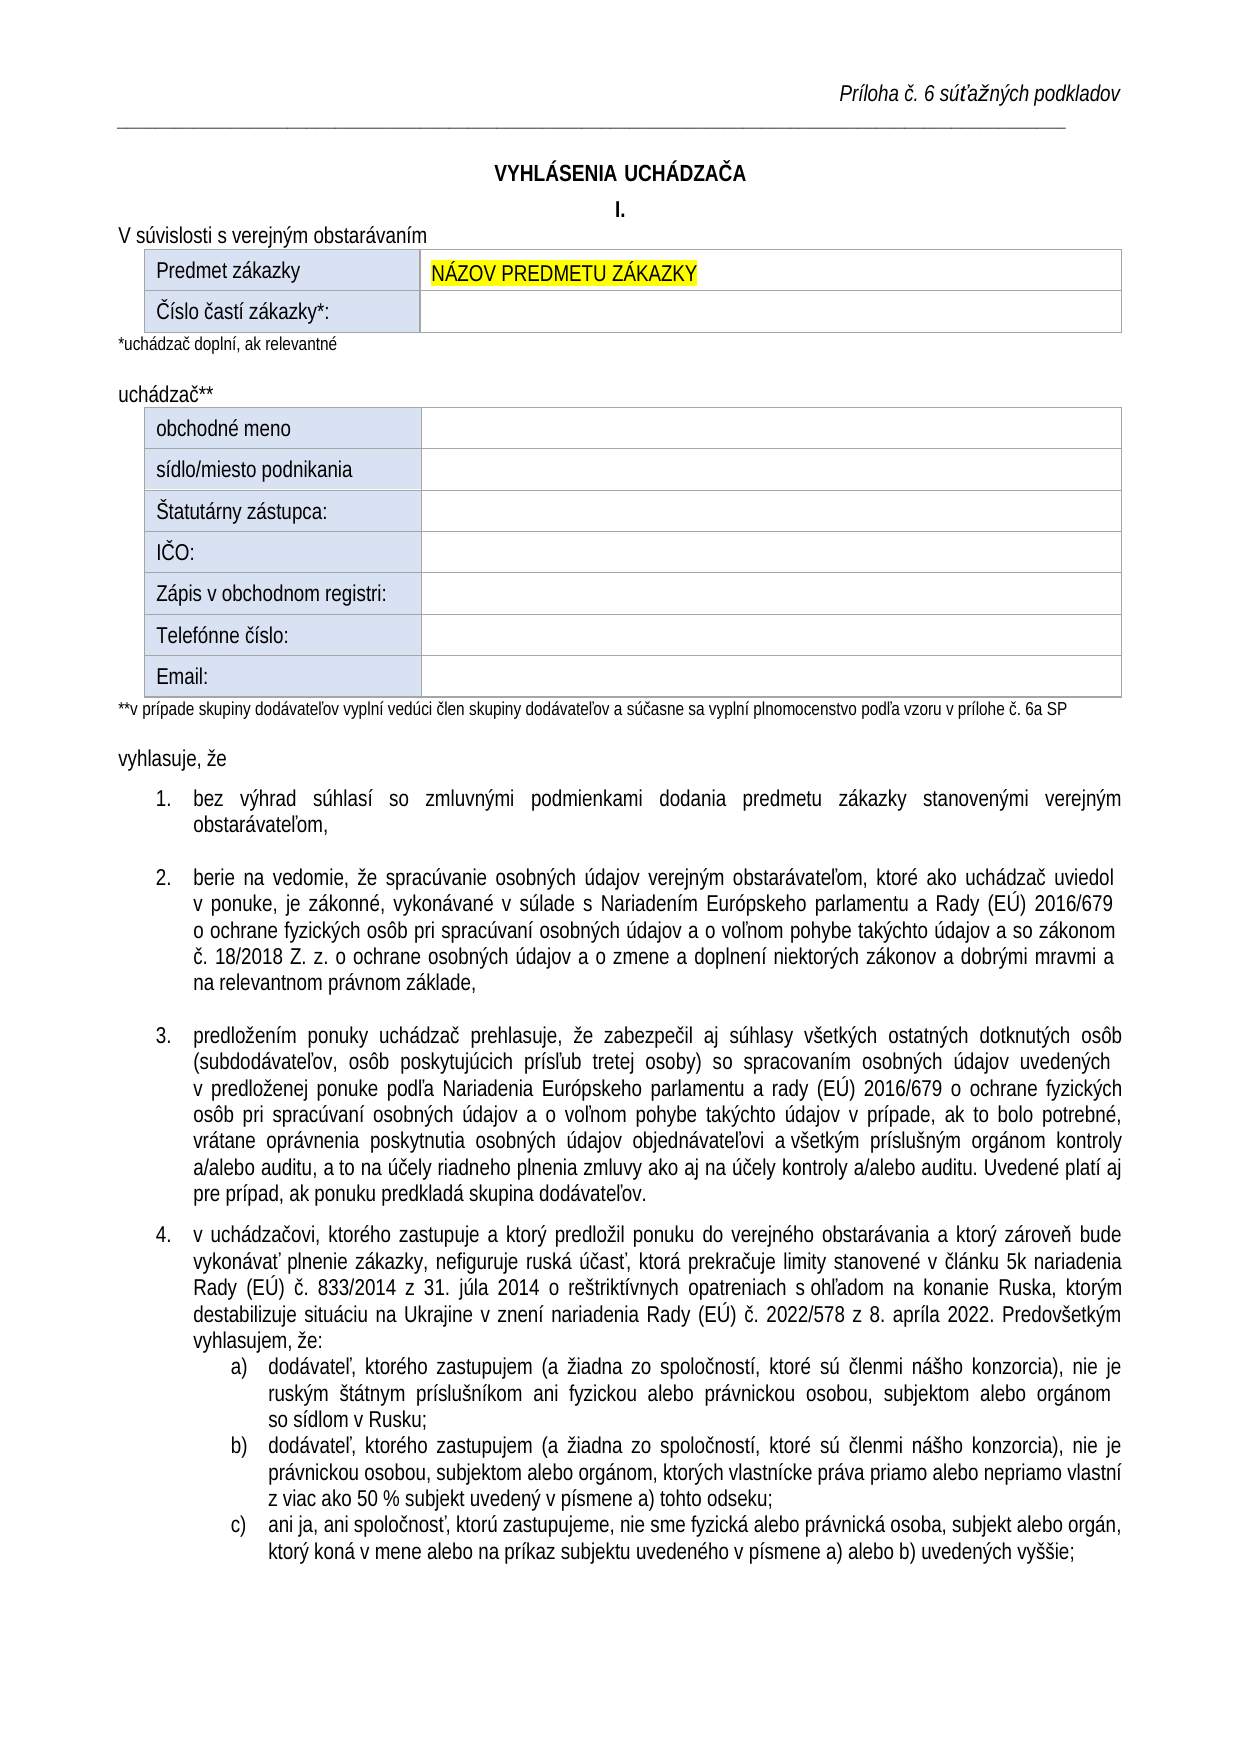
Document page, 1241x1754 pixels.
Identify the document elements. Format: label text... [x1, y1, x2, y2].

table_header [422, 408, 1121, 448]
table_cell [422, 491, 1121, 531]
table_cell Email: [145, 656, 421, 696]
list dodávateľ, ktorého zastupujem (a žiadna zo spoločností, ktoré sú členmi nášho konzorcia), nie je ruským štátnym príslušníkom ani fyzickou alebo právnickou osobou, subjektom alebo orgánom so sídlom v Rusku; [231, 1353, 1122, 1432]
table_cell [422, 615, 1121, 655]
table_cell Telefónne číslo: [145, 615, 421, 655]
table_cell sídlo/miesto podnikania [145, 449, 421, 489]
text vyhlasuje, že [118, 745, 1122, 772]
table_cell Zápis v obchodnom registri: [145, 573, 421, 614]
list bez výhrad súhlasí so zmluvnými podmienkami dodania predmetu zákazky stanovenými verejným obstarávateľom, [156, 785, 1122, 837]
subtitle vyhlásenia uchádzača [118, 154, 1122, 188]
text **v prípade skupiny dodávateľov vyplní vedúci člen skupiny dodávateľov a súčasne sa vyplní plnomocenstvo podľa vzoru v prílohe č. 6a SP [118, 697, 1122, 719]
list v uchádzačovi, ktorého zastupuje a ktorý predložil ponuku do verejného obstarávania a ktorý zároveň bude vykonávať plnenie zákazky, nefiguruje ruská účasť, ktorá prekračuje limity stanovené v článku 5k nariadenia Rady (EÚ) č. 833/2014 z 31. júla 2014 o reštriktívnych opatreniach s ohľadom na konanie Ruska, ktorým destabilizuje situáciu na Ukrajine v znení nariadenia Rady (EÚ) č. 2022/578 z 8. apríla 2022. Predovšetkým vyhlasujem, že: [156, 1221, 1122, 1353]
list berie na vedomie, že spracúvanie osobných údajov verejným obstarávateľom, ktoré ako uchádzač uviedol v ponuke, je zákonné, vykonávané v súlade s Nariadením Európskeho parlamentu a Rady (EÚ) 2016/679 o ochrane fyzických osôb pri spracúvaní osobných údajov a o voľnom pohybe takýchto údajov a so zákonom č. 18/2018 Z. z. o ochrane osobných údajov a o zmene a doplnení niektorých zákonov a dobrými mravmi a na relevantnom právnom základe, [156, 864, 1122, 996]
table_cell IČO: [145, 532, 421, 572]
text *uchádzač doplní, ak relevantné [118, 333, 1122, 354]
table_cell [421, 291, 1121, 332]
table_header obchodné meno [145, 408, 421, 448]
table_header NÁZOV PREDMETU ZÁKAZKY [421, 250, 1121, 290]
text uchádzač** [118, 381, 1122, 407]
table_cell [422, 573, 1121, 614]
table_cell [422, 532, 1121, 572]
table_cell Číslo častí zákazky*: [145, 291, 419, 332]
text I. [118, 196, 1122, 222]
table_header Predmet zákazky [145, 250, 419, 290]
table_cell [422, 656, 1121, 696]
list ani ja, ani spoločnosť, ktorú zastupujeme, nie sme fyzická alebo právnická osoba, subjekt alebo orgán, ktorý koná v mene alebo na príkaz subjektu uvedeného v písmene a) alebo b) uvedených vyššie; [231, 1511, 1122, 1564]
table_cell Štatutárny zástupca: [145, 491, 421, 531]
list dodávateľ, ktorého zastupujem (a žiadna zo spoločností, ktoré sú členmi nášho konzorcia), nie je právnickou osobou, subjektom alebo orgánom, ktorých vlastnícke práva priamo alebo nepriamo vlastní z viac ako 50 % subjekt uvedený v písmene a) tohto odseku; [231, 1432, 1122, 1511]
list predložením ponuky uchádzač prehlasuje, že zabezpečil aj súhlasy všetkých ostatných dotknutých osôb (subdodávateľov, osôb poskytujúcich prísľub tretej osoby) so spracovaním osobných údajov uvedených v predloženej ponuke podľa Nariadenia Európskeho parlamentu a rady (EÚ) 2016/679 o ochrane fyzických osôb pri spracúvaní osobných údajov a o voľnom pohybe takýchto údajov v prípade, ak to bolo potrebné, vrátane oprávnenia poskytnutia osobných údajov objednávateľovi a všetkým príslušným orgánom kontroly a/alebo auditu, a to na účely riadneho plnenia zmluvy ako aj na účely kontroly a/alebo auditu. Uvedené platí aj pre prípad, ak ponuku predkladá skupina dodávateľov. [156, 1022, 1122, 1206]
text V súvislosti s verejným obstarávaním [118, 222, 1122, 249]
table_cell [422, 449, 1121, 489]
